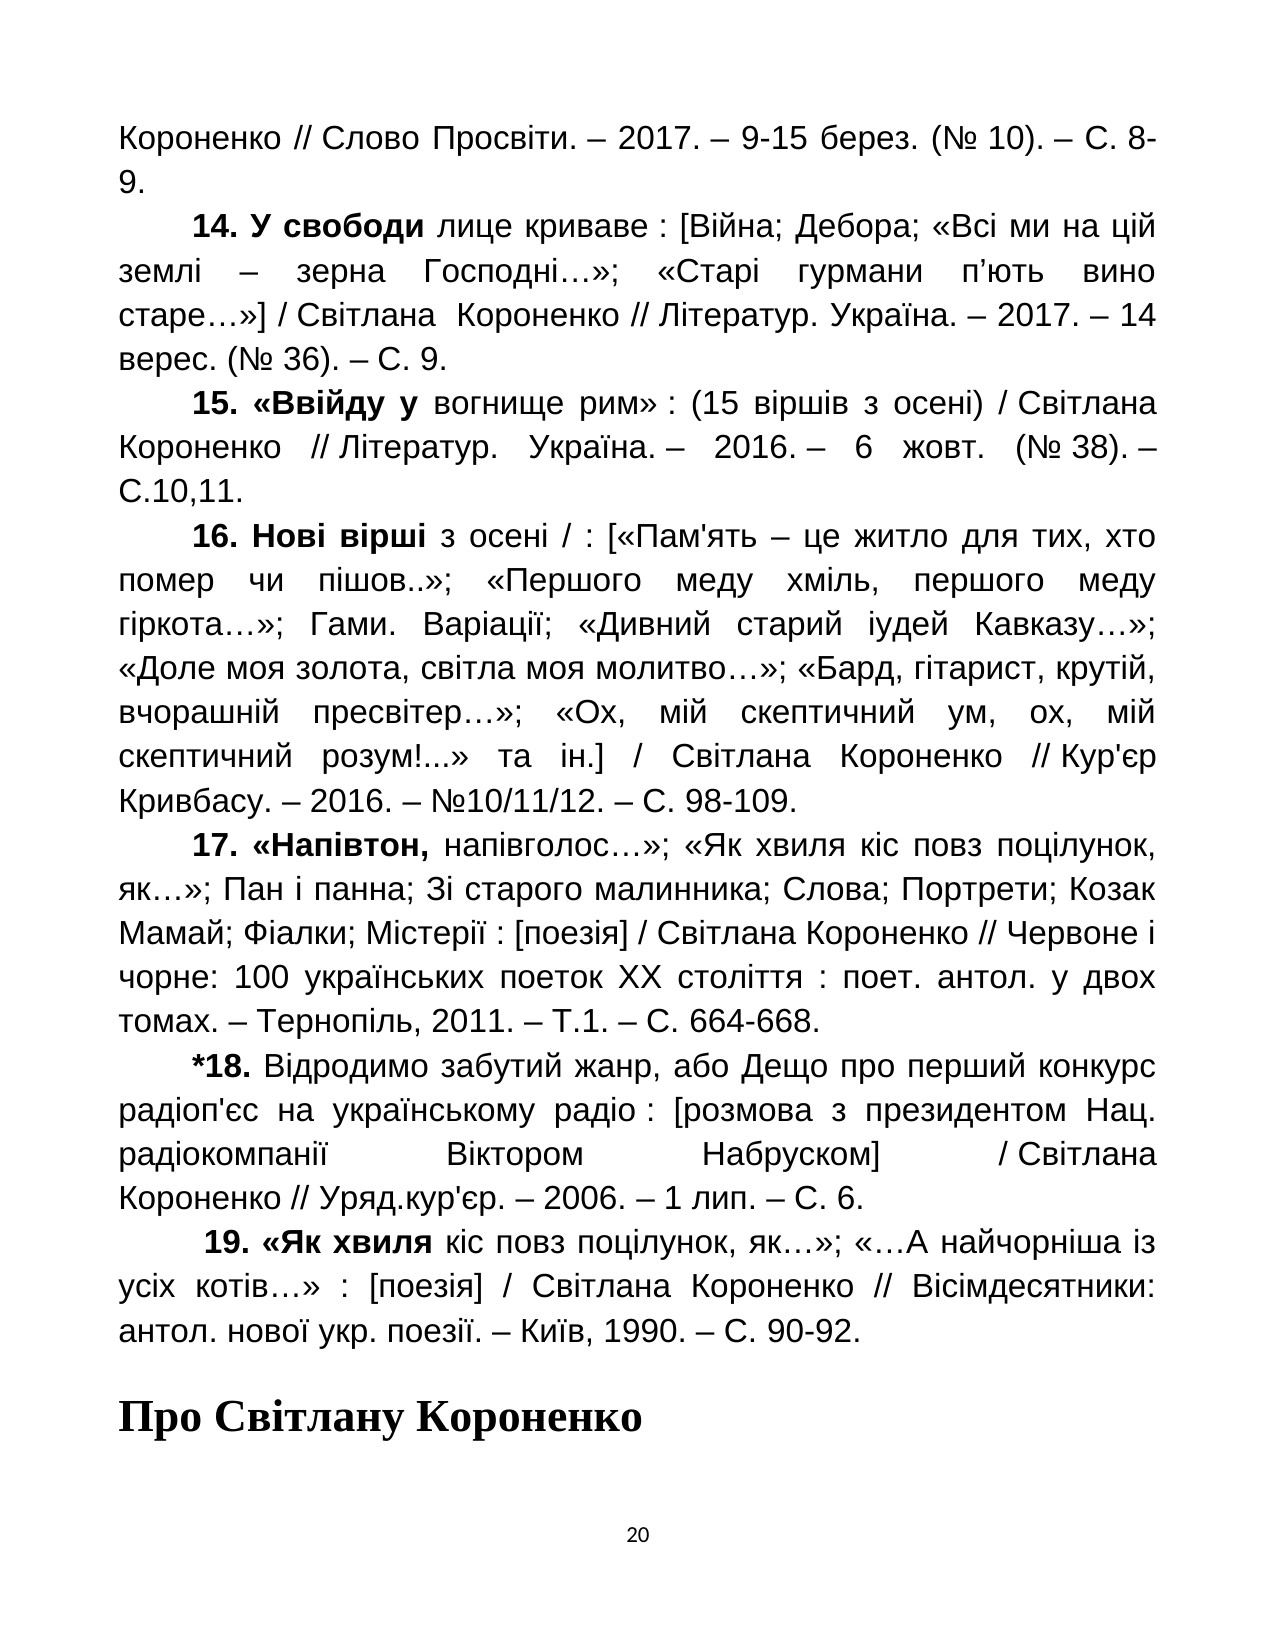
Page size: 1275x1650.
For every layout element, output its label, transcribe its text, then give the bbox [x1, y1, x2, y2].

text 15. «Ввійду у вогнище рим» : (15 віршів з осені) / Світлана Короненко // Літератур. Україна. – 2016. – 6 жовт. (№ 38). – С.10,11. [118, 383, 1157, 510]
text 16. Нові вірші з осені / : [«Пам'ять – це житло для тих, хто помер чи пішов..»; «Першого меду хміль, першого меду гіркота…»; Гами. Варіації; «Дивний старий іудей Кавказу…»; «Доле моя золота, світла моя молитво…»; «Бард, гітарист, крутій, вчорашній пресвітер…»; «Ох, мій скептичний ум, ох, мій скептичний розум!...» та ін.] / Світлана Короненко // Кур'єр Кривбасу. – 2016. – №10/11/12. – С. 98-109. [118, 516, 1157, 819]
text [118, 118, 1157, 201]
text 17. «Напівтон, напівголос…»; «Як хвиля кіс повз поцілунок, як…»; Пан і панна; Зі старого малинника; Слова; Портрети; Козак Мамай; Фіалки; Містерії : [поезія] / Світлана Короненко // Червоне і чорне: 100 українських поеток ХХ століття : поет. антол. у двох томах. – Тернопіль, 2011. – Т.1. – С. 664-668. [118, 825, 1157, 1040]
text 14. У свободи лице криваве : [Війна; Дебора; «Всі ми на цій землі – зерна Господні…»; «Старі гурмани п’ють вино старе…»] / Світлана Короненко // Літератур. Україна. – 2017. – 14 верес. (№ 36). – С. 9. [118, 206, 1157, 377]
text *18. Відродимо забутий жанр, або Дещо про перший конкурс радіоп'єс на українському радіо : [розмова з президентом Нац. радіокомпанії Віктором Набруском] / Світлана Короненко // Уряд.кур'єр. – 2006. – 1 лип. – С. 6. [118, 1046, 1157, 1217]
text 19. «Як хвиля кіс повз поцілунок, як…»; «…А найчорніша із усіх котів…» : [поезія] / Світлана Короненко // Вісімдесятники: антол. нової укр. поезії. – Київ, 1990. – С. 90-92. [118, 1222, 1157, 1349]
text Про Світлану Короненко [118, 1388, 1157, 1441]
